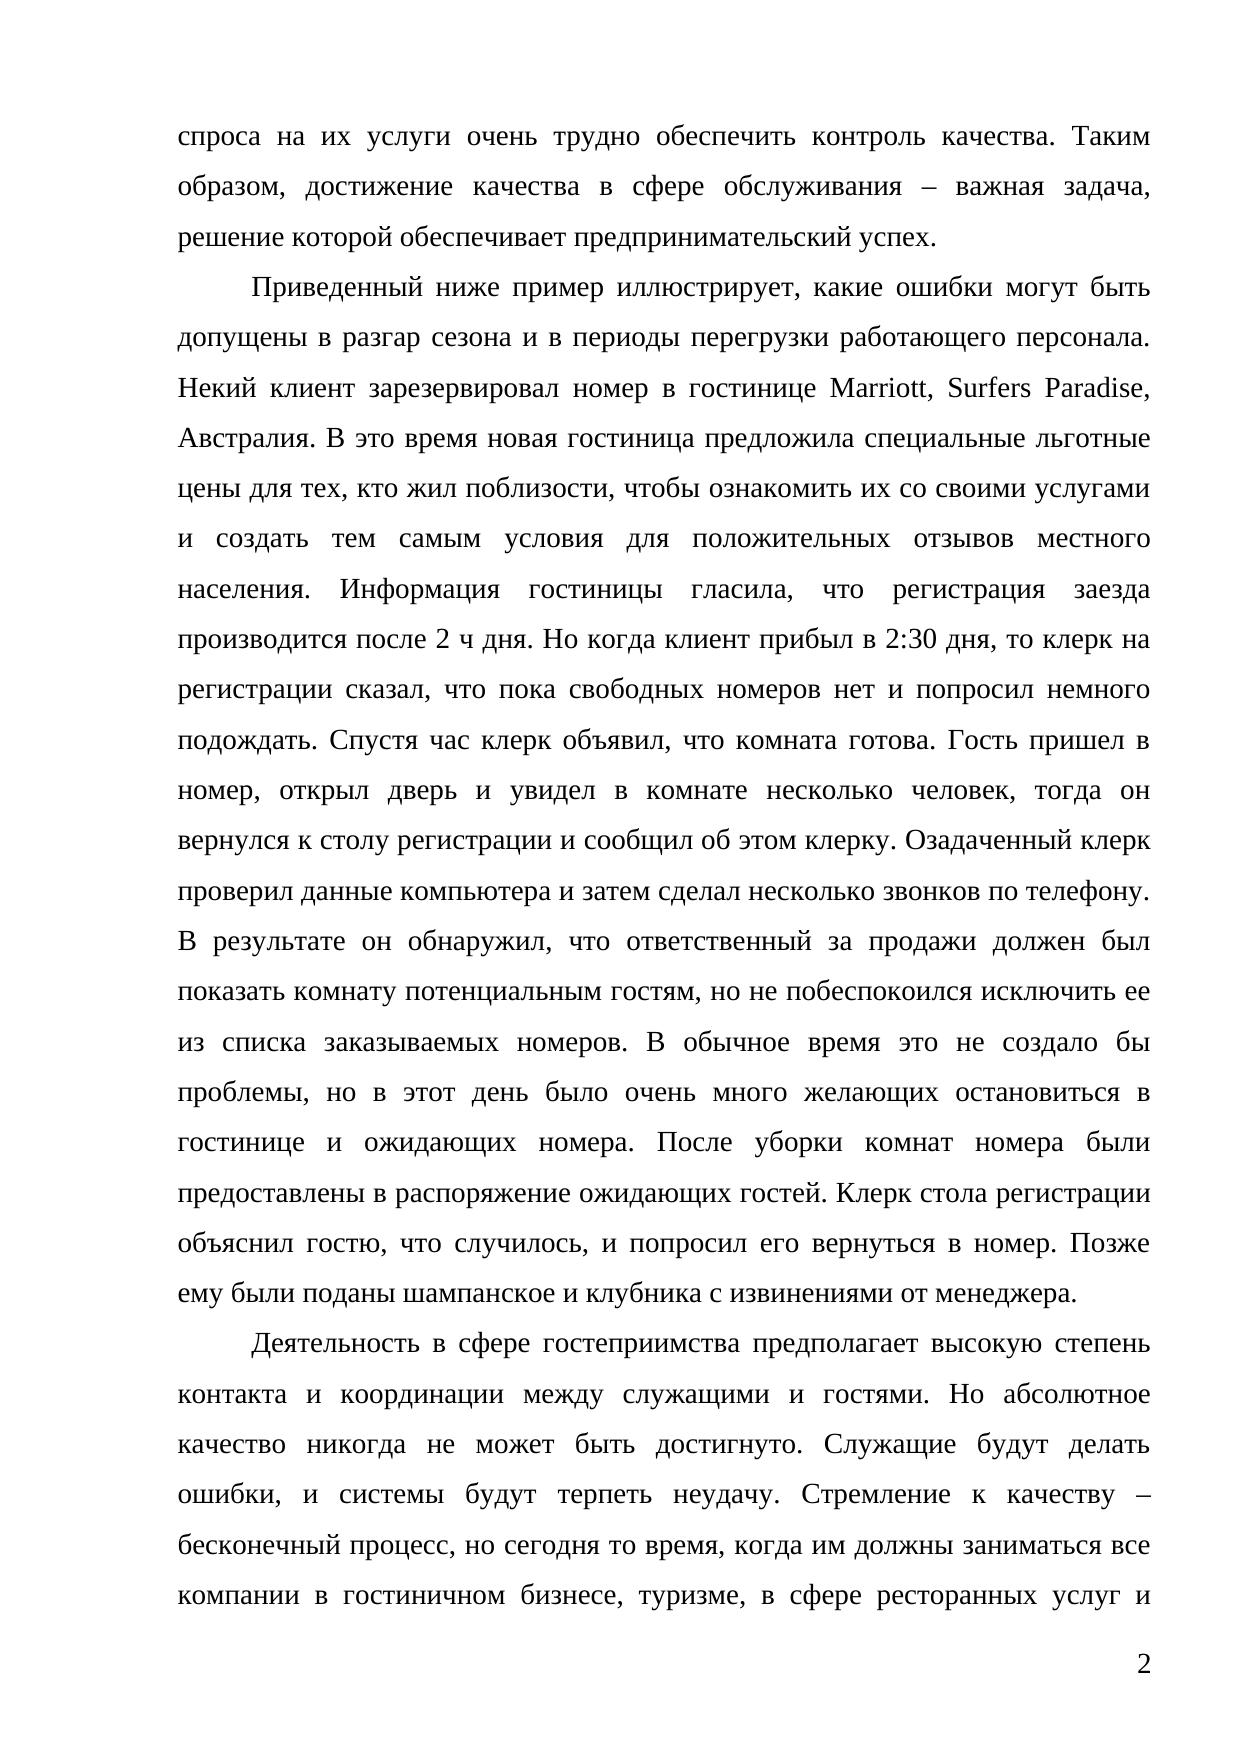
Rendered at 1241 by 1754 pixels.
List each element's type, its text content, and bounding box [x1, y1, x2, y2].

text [177, 118, 1152, 252]
text Приведенный ниже пример иллюстрирует, какие ошибки могут быть допущены в разгар сезона и в периоды перегрузки работающего персонала. Некий клиент зарезервировал номер в гостинице Marriott, Surfers Paradise, Австралия. В это время новая гостиница предложила специальные льготные цены для тех, кто жил поблизости, чтобы ознакомить их со своими услугами и создать тем самым условия для положительных отзывов местного населения. Информация гостиницы гласила, что регистрация заезда производится после 2 ч дня. Но когда клиент прибыл в 2:30 дня, то клерк на регистрации сказал, что пока свободных номеров нет и попросил немного подождать. Спустя час клерк объявил, что комната готова. Гость пришел в номер, открыл дверь и увидел в комнате несколько человек, тогда он вернулся к столу регистрации и сообщил об этом клерку. Озадаченный клерк проверил данные компьютера и затем сделал несколько звонков по телефону. В результате он обнаружил, что ответственный за продажи должен был показать комнату потенциальным гостям, но не побеспокоился исключить ее из списка заказываемых номеров. В обычное время это не создало бы проблемы, но в этот день было очень много желающих остановиться в гостинице и ожидающих номера. После уборки комнат номера были предоставлены в распоряжение ожидающих гостей. Клерк стола регистрации объяснил гостю, что случилось, и попросил его вернуться в номер. Позже ему были поданы шампанское и клубника с извинениями от менеджера. [177, 269, 1152, 1309]
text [177, 1326, 1152, 1611]
